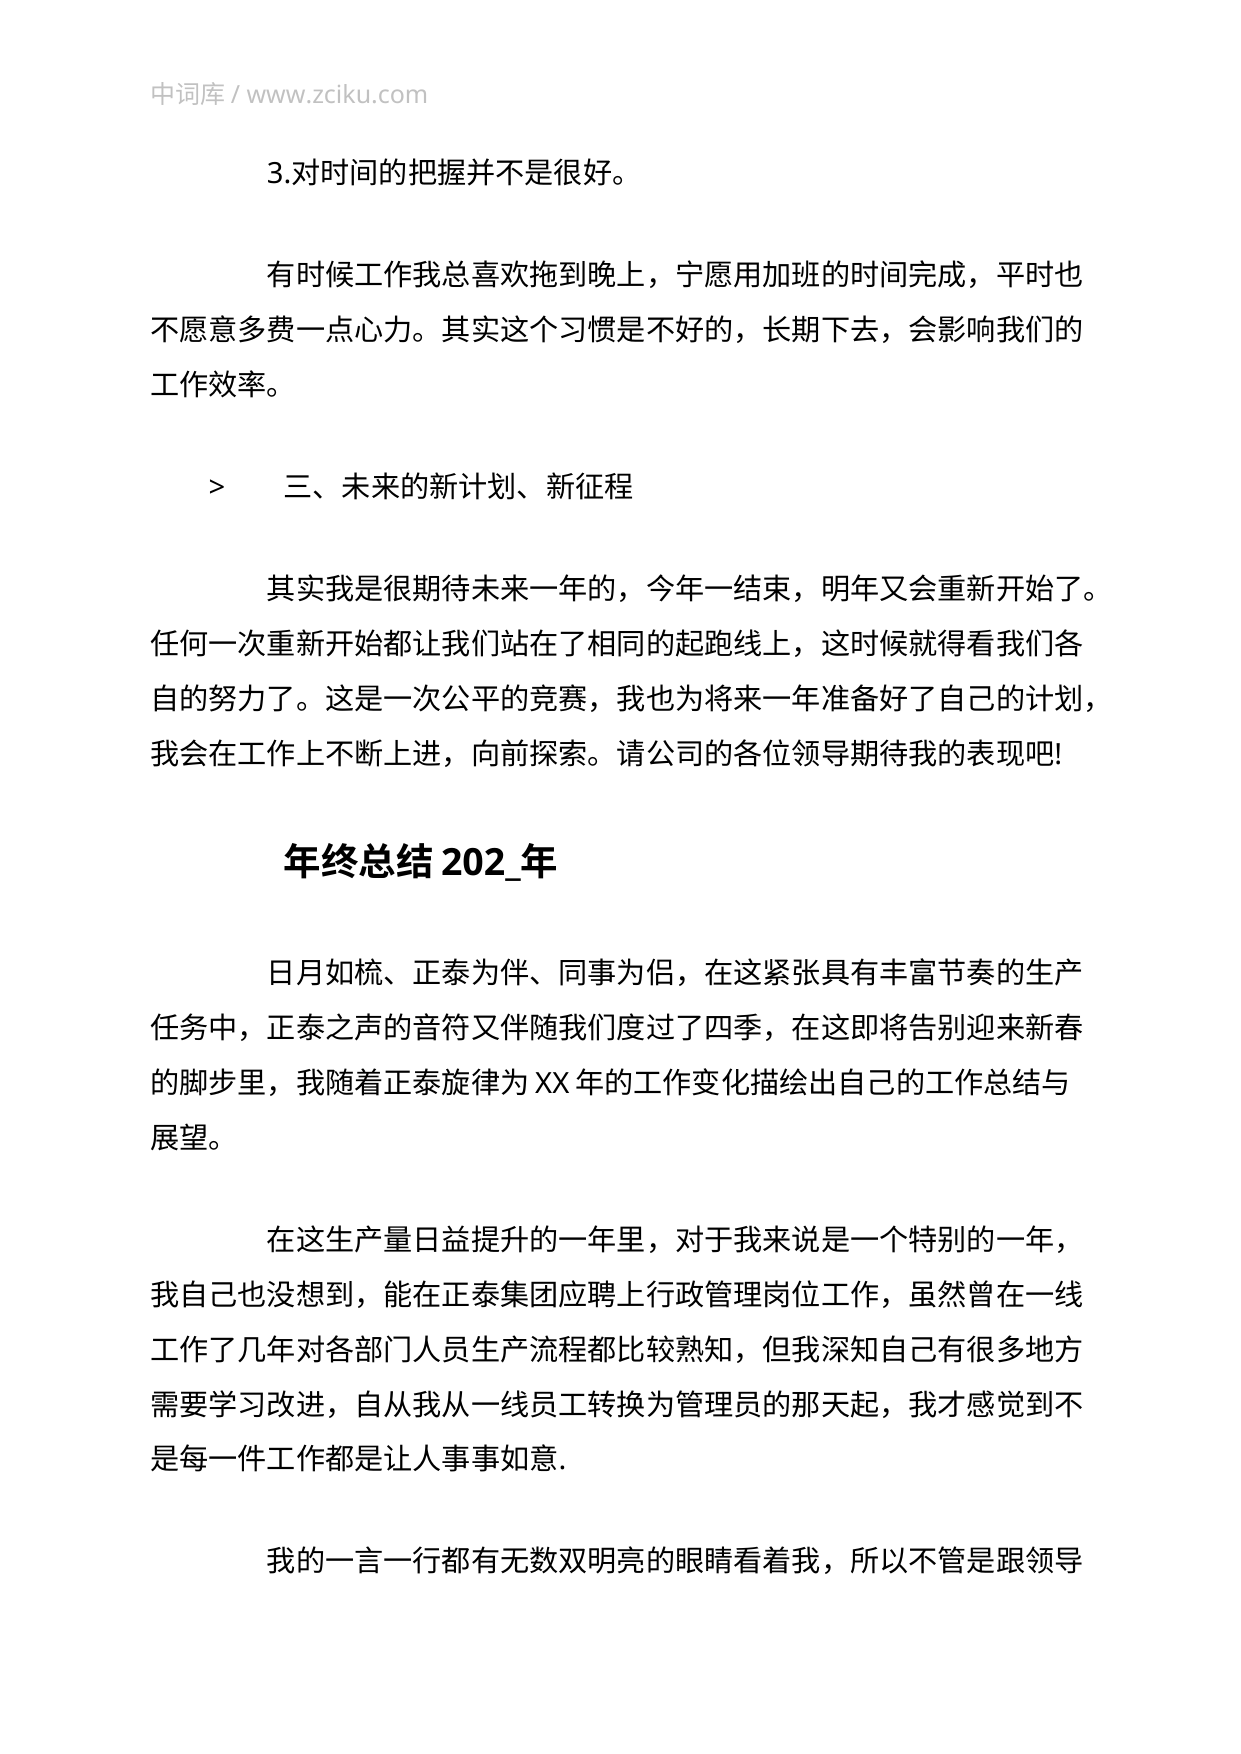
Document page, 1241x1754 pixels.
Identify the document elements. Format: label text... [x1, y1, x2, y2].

text 日月如梳、正泰为伴、同事为侣，在这紧张具有丰富节奏的生产任务中，正泰之声的音符又伴随我们度过了四季，在这即将告别迎来新春的脚步里，我随着正泰旋律为XX年的工作变化描绘出自己的工作总结与展望。 [150, 950, 1090, 1157]
text 其实我是很期待未来一年的，今年一结束，明年又会重新开始了。任何一次重新开始都让我们站在了相同的起跑线上，这时候就得看我们各自的努力了。这是一次公平的竞赛，我也为将来一年准备好了自己的计划，我会在工作上不断上进，向前探索。请公司的各位领导期待我的表现吧! [150, 566, 1090, 773]
text 在这生产量日益提升的一年里，对于我来说是一个特别的一年，我自己也没想到，能在正泰集团应聘上行政管理岗位工作，虽然曾在一线工作了几年对各部门人员生产流程都比较熟知，但我深知自己有很多地方需要学习改进，自从我从一线员工转换为管理员的那天起，我才感觉到不是每一件工作都是让人事事如意. [150, 1216, 1090, 1478]
text > 三、未来的新计划、新征程 [150, 463, 1090, 506]
text 年终总结202_年 [150, 832, 1090, 887]
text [150, 1538, 1090, 1580]
text 3.对时间的把握并不是很好。 [150, 150, 1090, 192]
text 有时候工作我总喜欢拖到晚上，宁愿用加班的时间完成，平时也不愿意多费一点心力。其实这个习惯是不好的，长期下去，会影响我们的工作效率。 [150, 252, 1090, 404]
